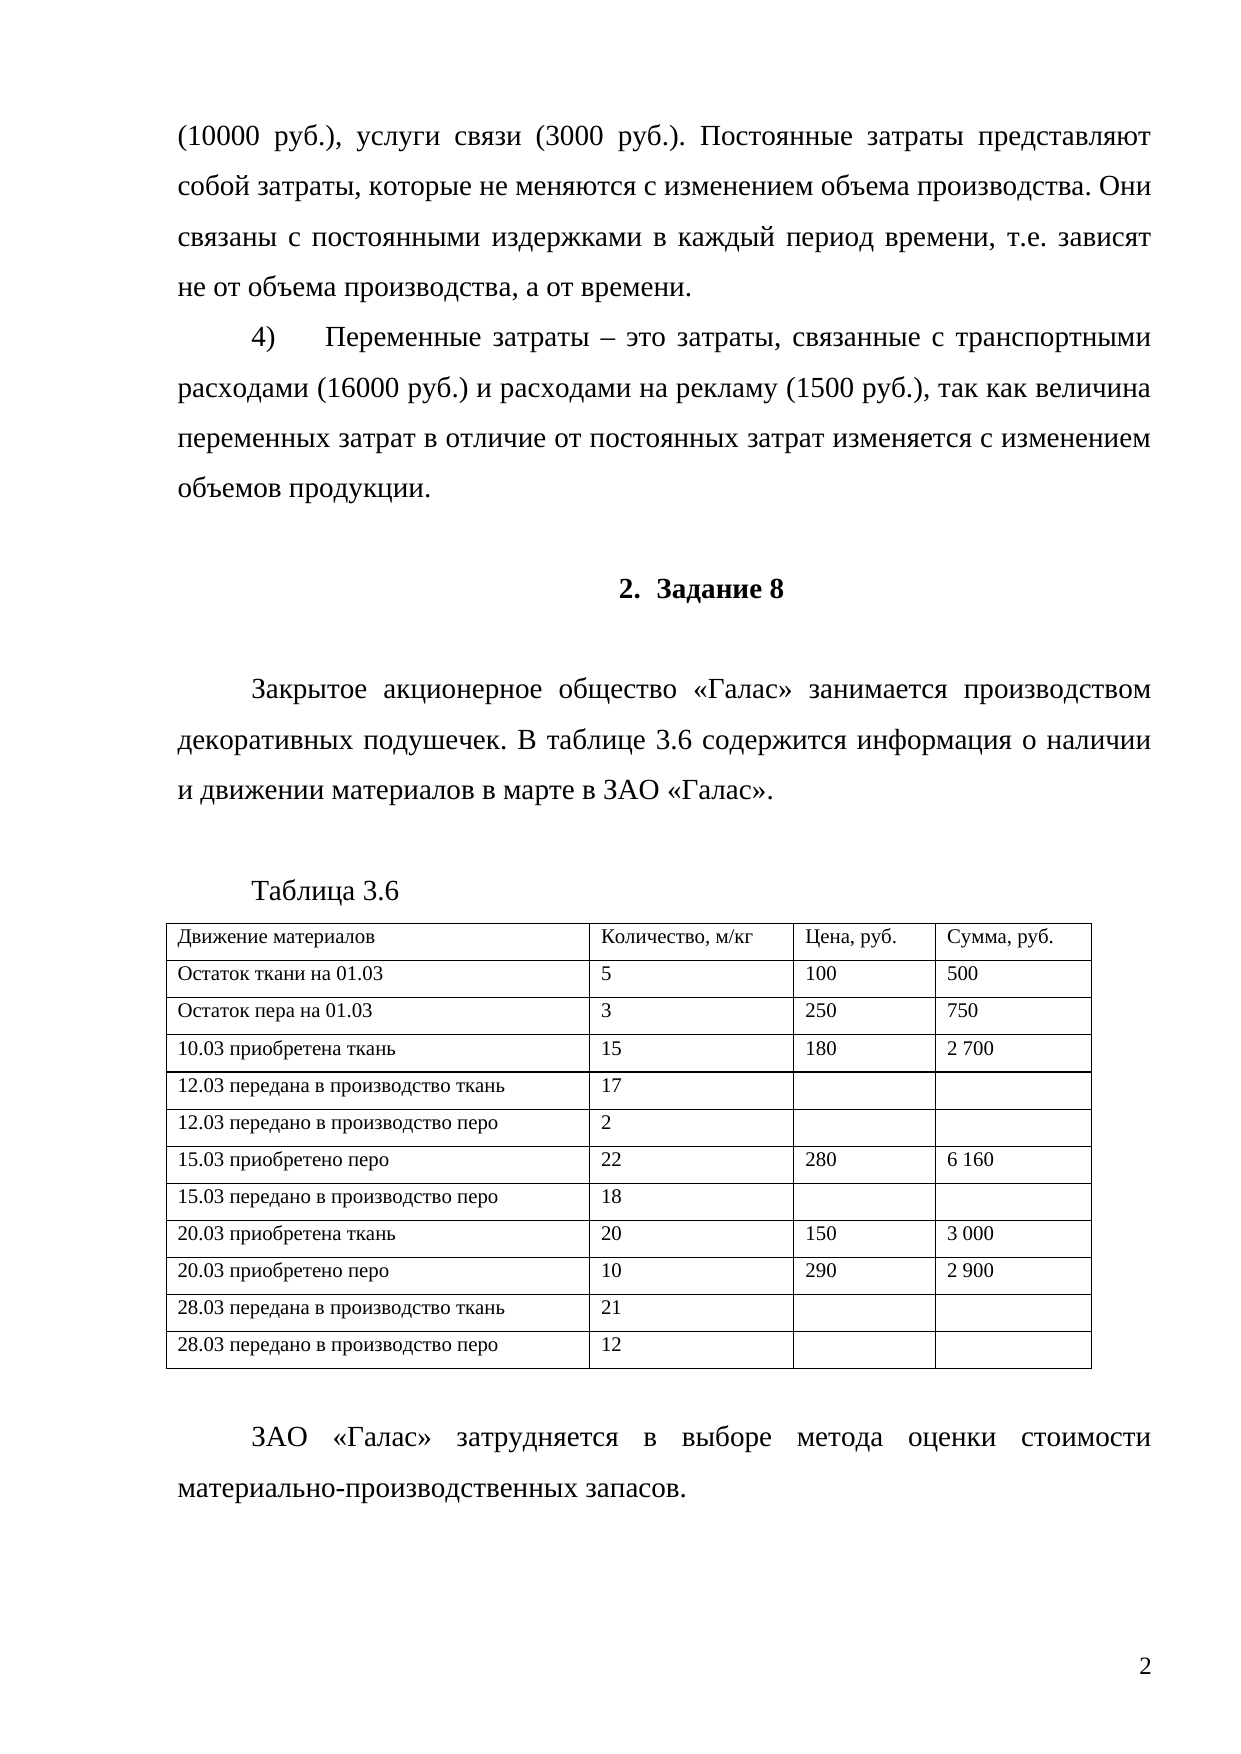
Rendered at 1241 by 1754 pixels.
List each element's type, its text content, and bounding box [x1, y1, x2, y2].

table_header Сумма, руб. [936, 924, 1091, 960]
text ЗАО «Галас» затрудняется в выборе метода оценки стоимости материально-производственных запасов. [177, 1419, 1152, 1503]
table_cell 22 [590, 1147, 793, 1183]
text Таблица 3.6 [177, 873, 1152, 906]
table_cell 15.03 приобретено перо [167, 1147, 589, 1183]
table_cell 17 [590, 1073, 793, 1108]
table_cell Остаток ткани на 01.03 [167, 961, 589, 997]
table_cell 20 [590, 1221, 793, 1257]
table_cell 290 [794, 1258, 935, 1294]
table_header Количество, м/кг [590, 924, 793, 960]
list Задание 8 [251, 571, 1152, 604]
table_cell 5 [590, 961, 793, 997]
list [177, 118, 1152, 303]
table_cell [794, 1295, 935, 1331]
table_cell 10 [590, 1258, 793, 1294]
table_cell 100 [794, 961, 935, 997]
list Переменные затраты – это затраты, связанные с транспортными расходами (16000 руб.) и расходами на рекламу (1500 руб.), так как величина переменных затрат в отличие от постоянных затрат изменяется с изменением объемов продукции. [177, 319, 1152, 504]
table_cell 21 [590, 1295, 793, 1331]
table_cell 28.03 передана в производство ткань [167, 1295, 589, 1331]
text Закрытое акционерное общество «Галас» занимается производством декоративных подушечек. В таблице 3.6 содержится информация о наличии и движении материалов в марте в ЗАО «Галас». [177, 672, 1152, 806]
table_header Движение материалов [167, 924, 589, 960]
table_cell 12.03 передана в производство ткань [167, 1073, 589, 1108]
table_cell 2 900 [936, 1258, 1091, 1294]
table_cell [936, 1184, 1091, 1220]
table_header Цена, руб. [794, 924, 935, 960]
table_cell 3 000 [936, 1221, 1091, 1257]
table_cell 12 [590, 1332, 793, 1368]
table_cell 28.03 передано в производство перо [167, 1332, 589, 1368]
table_cell [794, 1073, 935, 1108]
table_cell 10.03 приобретена ткань [167, 1035, 589, 1071]
table_cell 250 [794, 998, 935, 1034]
table_cell 180 [794, 1035, 935, 1071]
table_cell 15.03 передано в производство перо [167, 1184, 589, 1220]
table_cell Остаток пера на 01.03 [167, 998, 589, 1034]
table_cell 2 700 [936, 1035, 1091, 1071]
table_cell 3 [590, 998, 793, 1034]
table_cell [794, 1332, 935, 1368]
table_cell [936, 1110, 1091, 1146]
table_cell 18 [590, 1184, 793, 1220]
table_cell [936, 1295, 1091, 1331]
table_cell [794, 1110, 935, 1146]
table_cell [936, 1332, 1091, 1368]
table_cell 20.03 приобретена ткань [167, 1221, 589, 1257]
table_cell 150 [794, 1221, 935, 1257]
table_cell [794, 1184, 935, 1220]
table_cell [936, 1073, 1091, 1108]
table_cell 500 [936, 961, 1091, 997]
table_cell 12.03 передано в производство перо [167, 1110, 589, 1146]
table_cell 15 [590, 1035, 793, 1071]
table_cell 750 [936, 998, 1091, 1034]
table_cell 6 160 [936, 1147, 1091, 1183]
table_cell 2 [590, 1110, 793, 1146]
table_cell 280 [794, 1147, 935, 1183]
table_cell 20.03 приобретено перо [167, 1258, 589, 1294]
